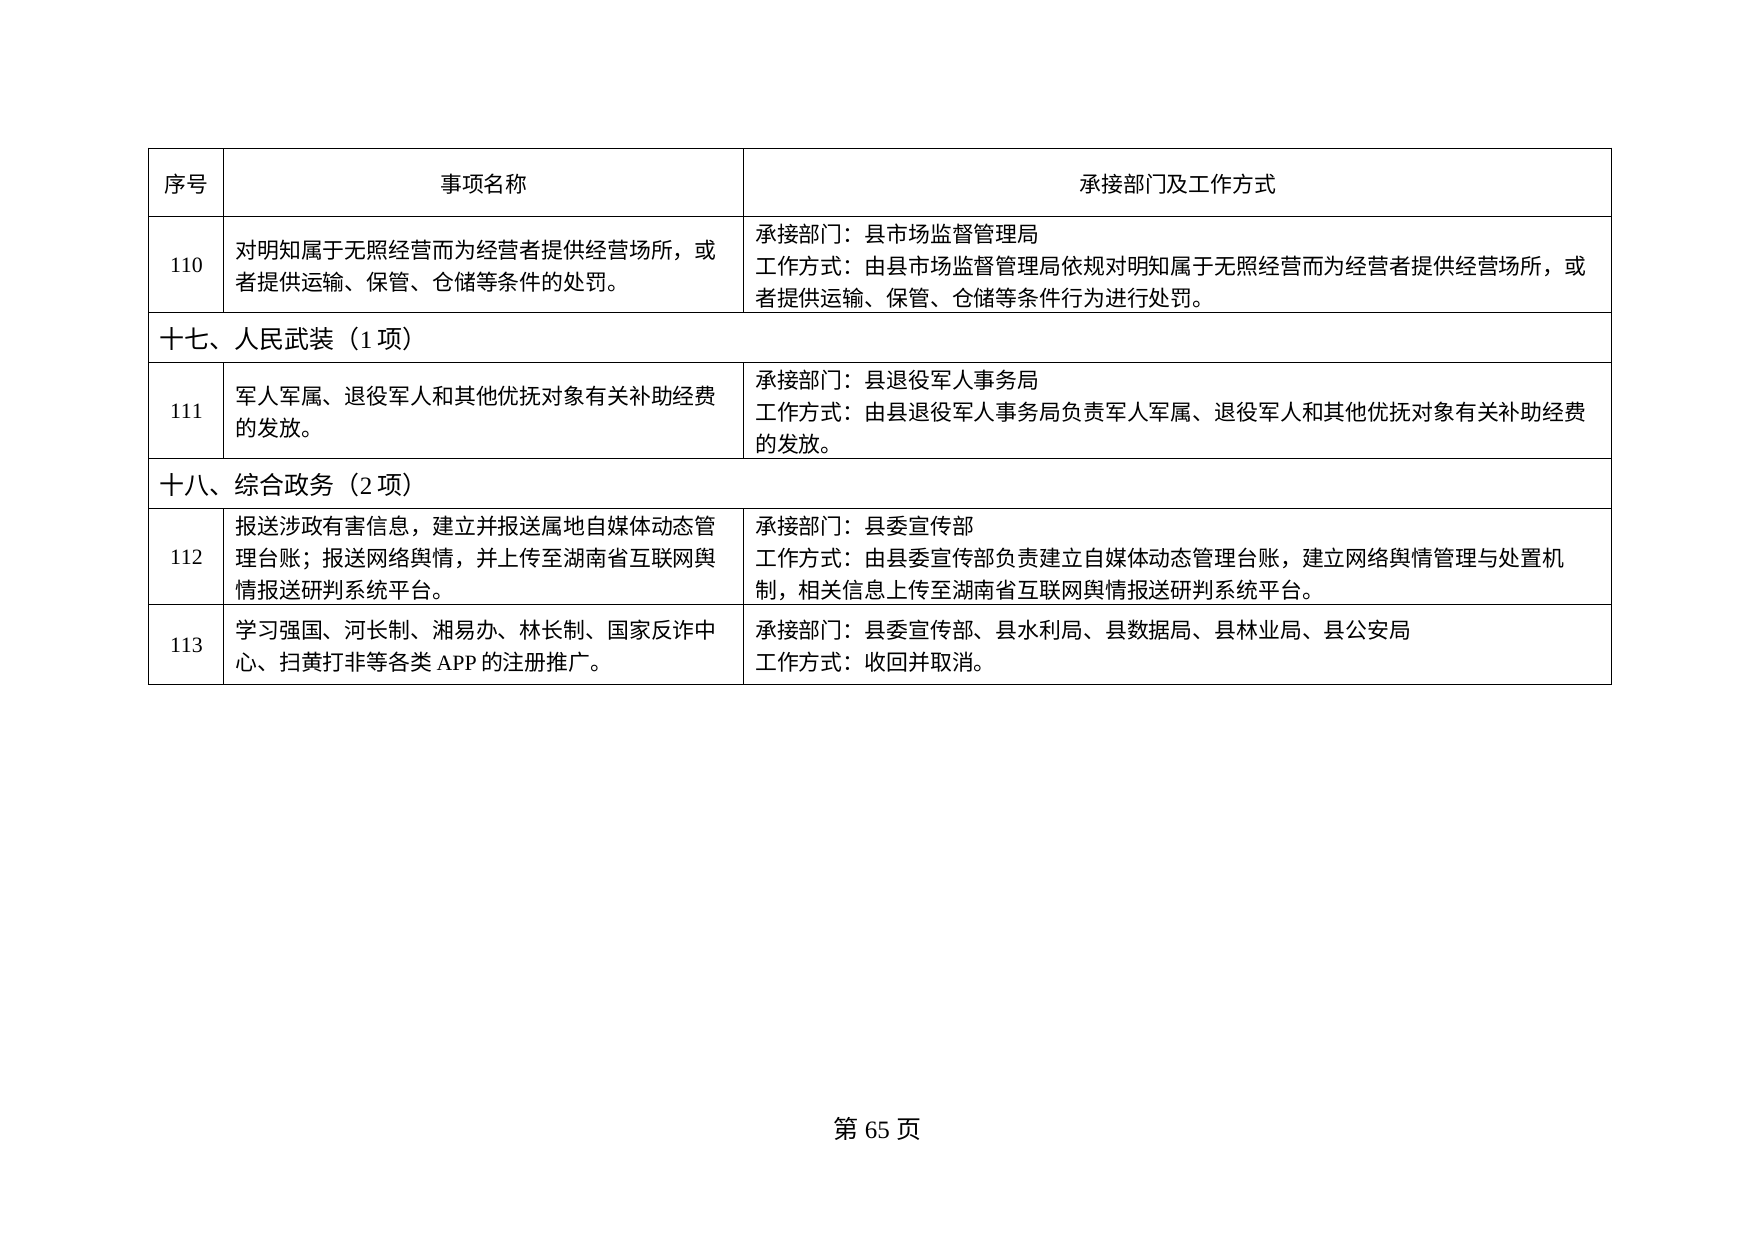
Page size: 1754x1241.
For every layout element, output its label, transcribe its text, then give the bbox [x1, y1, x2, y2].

table_cell 学习强国、河长制、湘易办、林长制、国家反诈中心、扫黄打非等各类APP的注册推广。 [224, 605, 743, 683]
table_cell 十七、人民武装（1项） [149, 313, 1611, 362]
table_cell 对明知属于无照经营而为经营者提供经营场所，或者提供运输、保管、仓储等条件的处罚。 [224, 217, 743, 312]
table_cell 111 [149, 363, 223, 458]
table_header 序号 [149, 149, 223, 216]
table_cell 报送涉政有害信息，建立并报送属地自媒体动态管理台账；报送网络舆情，并上传至湖南省互联网舆情报送研判系统平台。 [224, 509, 743, 604]
table_cell 承接部门：县委宣传部、县水利局、县数据局、县林业局、县公安局 工作方式：收回并取消。 [744, 605, 1611, 683]
table_cell 承接部门：县市场监督管理局 工作方式：由县市场监督管理局依规对明知属于无照经营而为经营者提供经营场所，或者提供运输、保管、仓储等条件行为进行处罚。 [744, 217, 1611, 312]
table_cell 承接部门：县退役军人事务局 工作方式：由县退役军人事务局负责军人军属、退役军人和其他优抚对象有关补助经费的发放。 [744, 363, 1611, 458]
table_cell 113 [149, 605, 223, 683]
table_cell 军人军属、退役军人和其他优抚对象有关补助经费的发放。 [224, 363, 743, 458]
table_cell 承接部门：县委宣传部 工作方式：由县委宣传部负责建立自媒体动态管理台账，建立网络舆情管理与处置机制，相关信息上传至湖南省互联网舆情报送研判系统平台。 [744, 509, 1611, 604]
table_header 事项名称 [224, 149, 743, 216]
table_cell 十八、综合政务（2项） [149, 459, 1611, 508]
table_header 承接部门及工作方式 [744, 149, 1611, 216]
table_cell 112 [149, 509, 223, 604]
table_cell 110 [149, 217, 223, 312]
